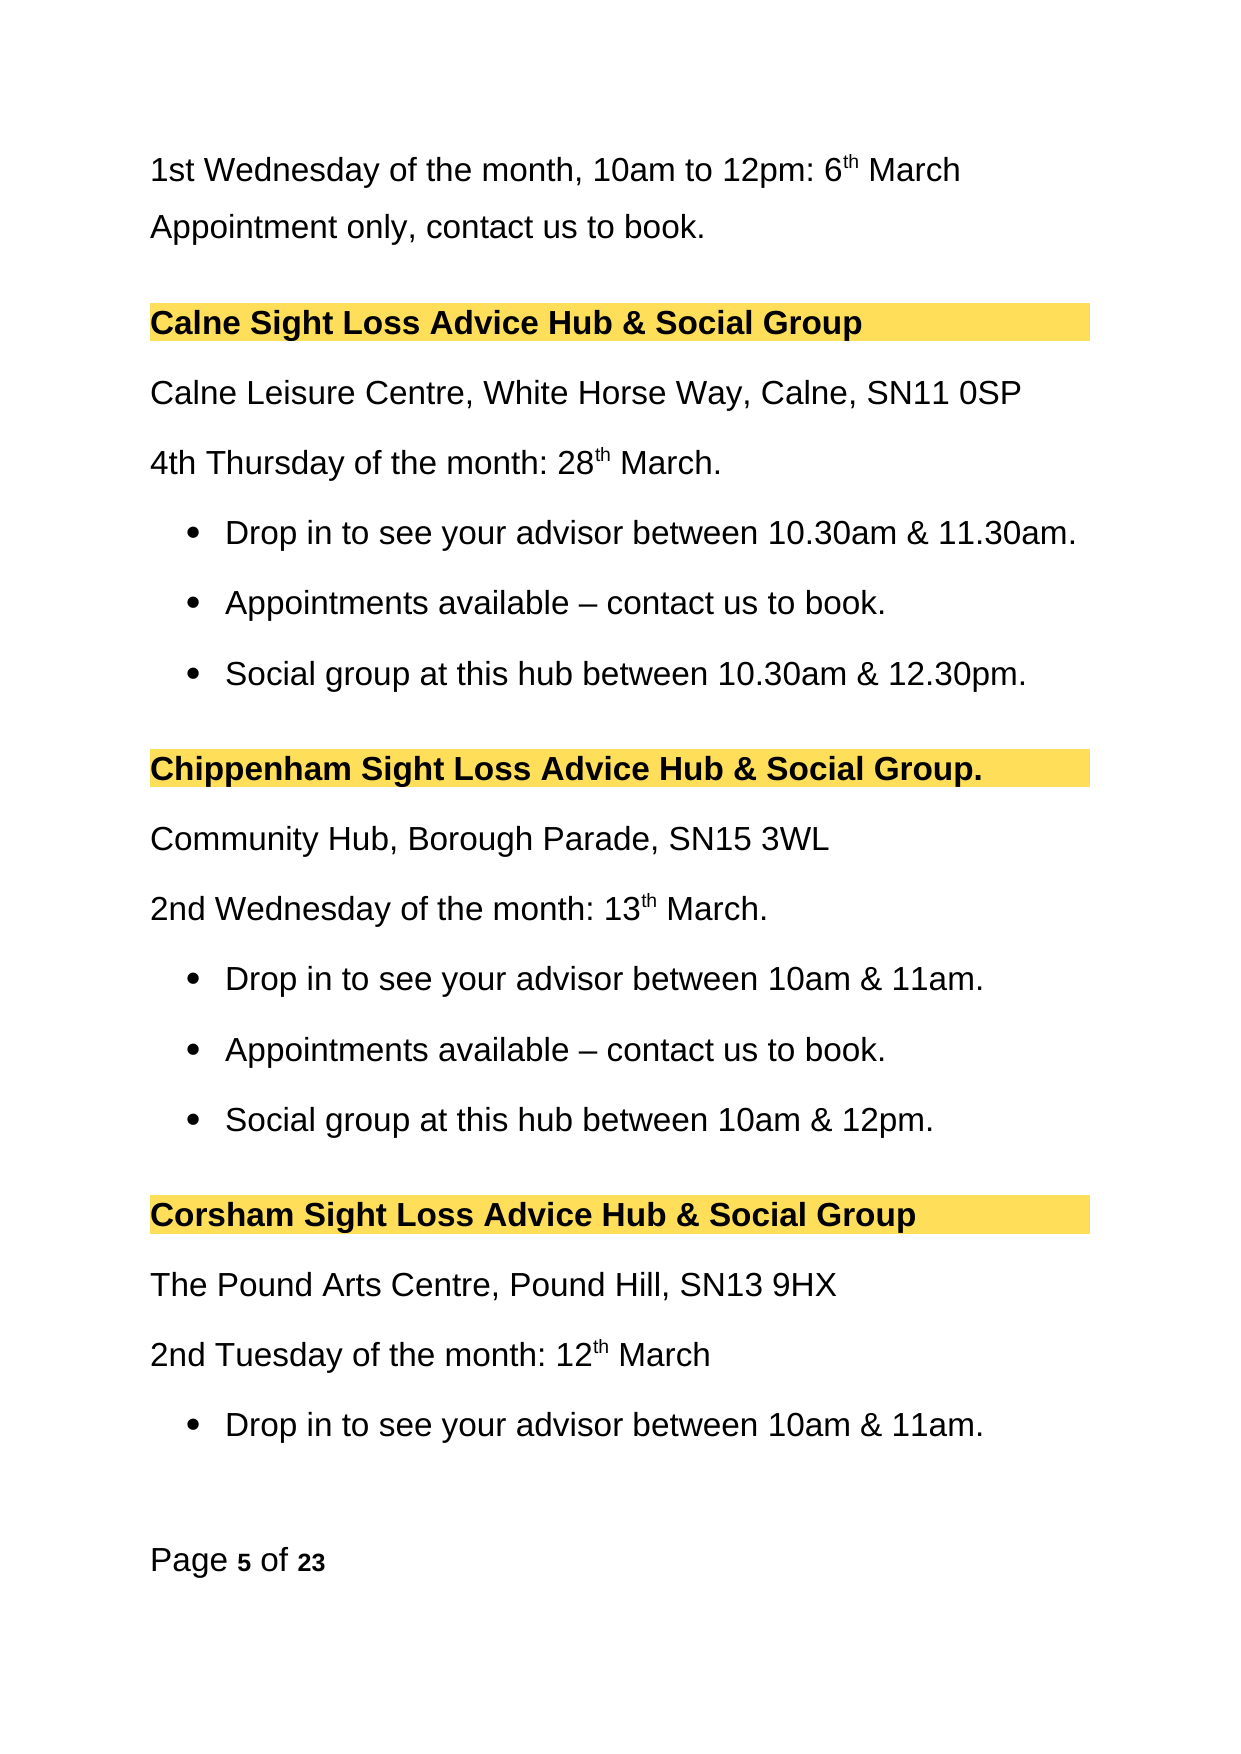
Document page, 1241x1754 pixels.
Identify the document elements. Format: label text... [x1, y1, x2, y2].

list Drop in to see your advisor between 10am & 11am. [187, 959, 1090, 998]
subtitle Chippenham Sight Loss Advice Hub & Social Group. [150, 749, 1090, 787]
list Drop in to see your advisor between 10.30am & 11.30am. [187, 513, 1090, 552]
list Social group at this hub between 10am & 12pm. [187, 1100, 1090, 1138]
text The Pound Arts Centre, Pound Hill, SN13 9HX [150, 1265, 1090, 1304]
subtitle Corsham Sight Loss Advice Hub & Social Group [150, 1195, 1090, 1234]
list Appointments available – contact us to book. [187, 583, 1090, 622]
text 2nd Tuesday of the month: 12th March [150, 1335, 1090, 1374]
text 1st Wednesday of the month, 10am to 12pm: 6th March Appointment only, contact us to book. [150, 150, 1090, 246]
list Social group at this hub between 10.30am & 12.30pm. [187, 654, 1090, 692]
text Calne Leisure Centre, White Horse Way, Calne, SN11 0SP [150, 373, 1090, 411]
subtitle Calne Sight Loss Advice Hub & Social Group [150, 303, 1090, 341]
text Community Hub, Borough Parade, SN15 3WL [150, 819, 1090, 857]
list Appointments available – contact us to book. [187, 1029, 1090, 1068]
list Drop in to see your advisor between 10am & 11am. [187, 1406, 1090, 1444]
text 2nd Wednesday of the month: 13th March. [150, 889, 1090, 928]
text 4th Thursday of the month: 28th March. [150, 443, 1090, 481]
